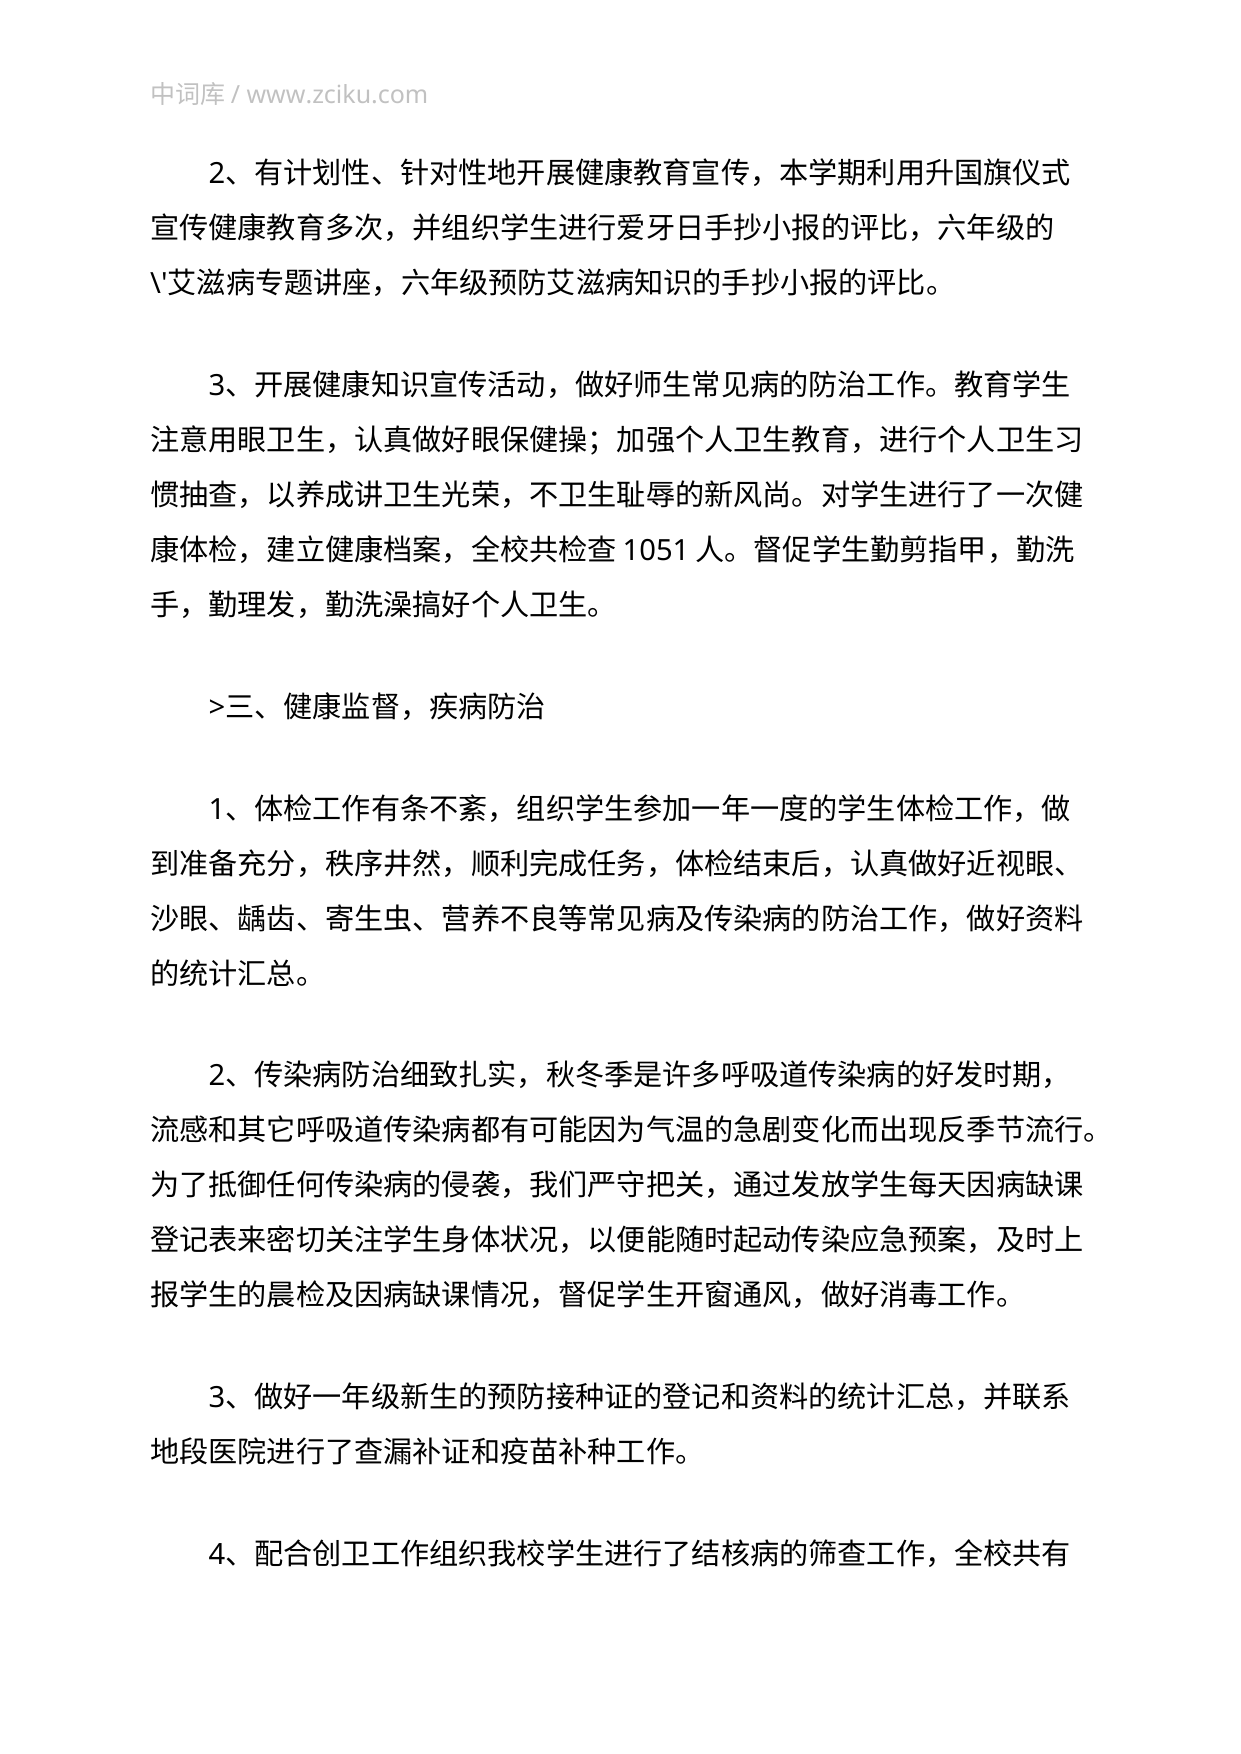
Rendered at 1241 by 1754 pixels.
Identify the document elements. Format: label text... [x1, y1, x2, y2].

text 2、传染病防治细致扎实，秋冬季是许多呼吸道传染病的好发时期，流感和其它呼吸道传染病都有可能因为气温的急剧变化而出现反季节流行。为了抵御任何传染病的侵袭，我们严守把关，通过发放学生每天因病缺课登记表来密切关注学生身体状况，以便能随时起动传染应急预案，及时上报学生的晨检及因病缺课情况，督促学生开窗通风，做好消毒工作。 [150, 1052, 1090, 1314]
text 2、有计划性、针对性地开展健康教育宣传，本学期利用升国旗仪式宣传健康教育多次，并组织学生进行爱牙日手抄小报的评比，六年级的\'艾滋病专题讲座，六年级预防艾滋病知识的手抄小报的评比。 [150, 150, 1090, 302]
text 1、体检工作有条不紊，组织学生参加一年一度的学生体检工作，做到准备充分，秩序井然，顺利完成任务，体检结束后，认真做好近视眼、沙眼、龋齿、寄生虫、营养不良等常见病及传染病的防治工作，做好资料的统计汇总。 [150, 785, 1090, 992]
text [150, 1530, 1090, 1573]
text 3、开展健康知识宣传活动，做好师生常见病的防治工作。教育学生注意用眼卫生，认真做好眼保健操；加强个人卫生教育，进行个人卫生习惯抽查，以养成讲卫生光荣，不卫生耻辱的新风尚。对学生进行了一次健康体检，建立健康档案，全校共检查1051人。督促学生勤剪指甲，勤洗手，勤理发，勤洗澡搞好个人卫生。 [150, 362, 1090, 624]
text 3、做好一年级新生的预防接种证的登记和资料的统计汇总，并联系地段医院进行了查漏补证和疫苗补种工作。 [150, 1373, 1090, 1471]
text >三、健康监督，疾病防治 [150, 683, 1090, 726]
